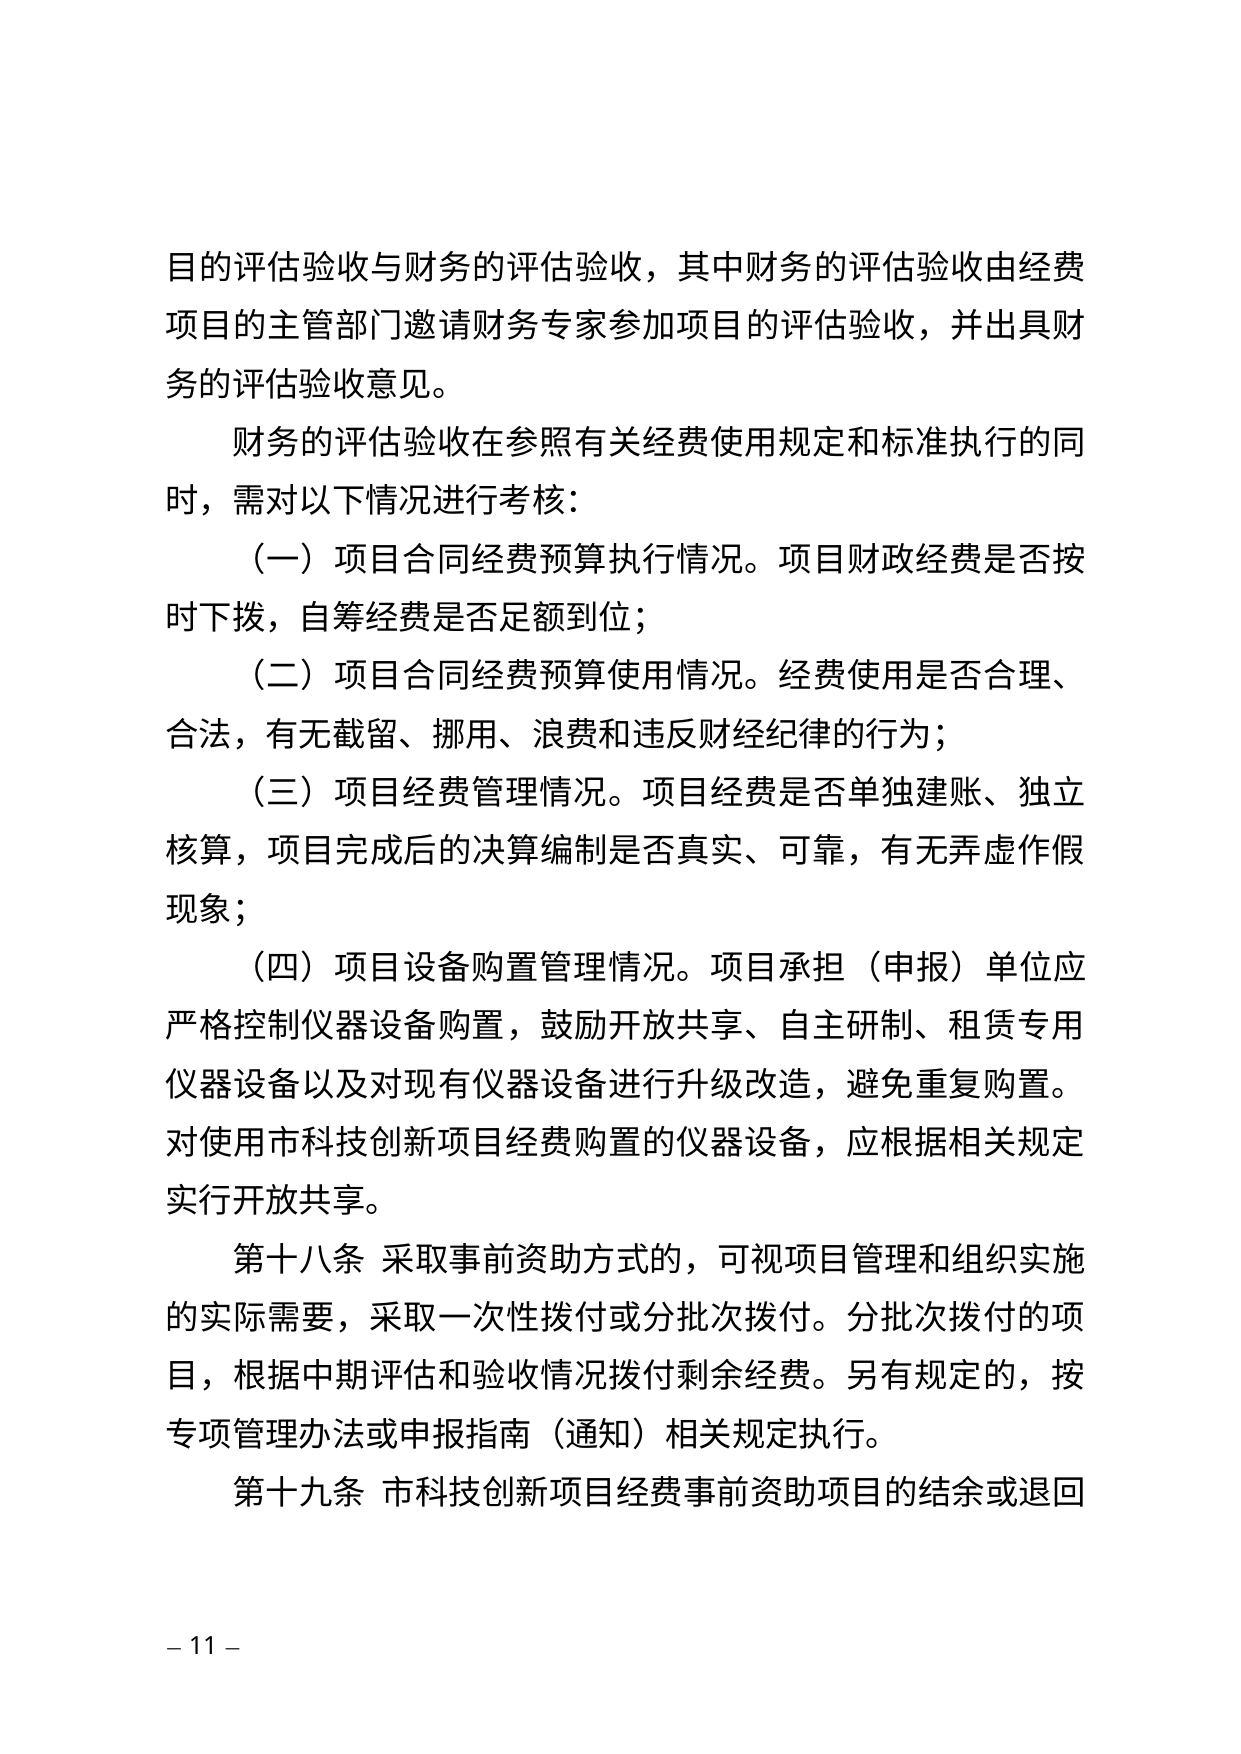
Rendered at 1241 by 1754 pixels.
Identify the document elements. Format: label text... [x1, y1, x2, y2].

text （三）项目经费管理情况。项目经费是否单独建账、独立核算，项目完成后的决算编制是否真实、可靠，有无弄虚作假现象； [165, 758, 1087, 933]
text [165, 1458, 1087, 1516]
text 第十八条 采取事前资助方式的，可视项目管理和组织实施的实际需要，采取一次性拨付或分批次拨付。分批次拨付的项目，根据中期评估和验收情况拨付剩余经费。另有规定的，按专项管理办法或申报指南（通知）相关规定执行。 [165, 1224, 1087, 1458]
text （四）项目设备购置管理情况。项目承担（申报）单位应严格控制仪器设备购置，鼓励开放共享、自主研制、租赁专用仪器设备以及对现有仪器设备进行升级改造，避免重复购置。对使用市科技创新项目经费购置的仪器设备，应根据相关规定实行开放共享。 [165, 933, 1087, 1224]
text （一）项目合同经费预算执行情况。项目财政经费是否按时下拨，自筹经费是否足额到位； [165, 524, 1087, 641]
text （二）项目合同经费预算使用情况。经费使用是否合理、合法，有无截留、挪用、浪费和违反财经纪律的行为； [165, 641, 1087, 758]
text 财务的评估验收在参照有关经费使用规定和标准执行的同时，需对以下情况进行考核： [165, 408, 1087, 524]
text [165, 233, 1087, 408]
